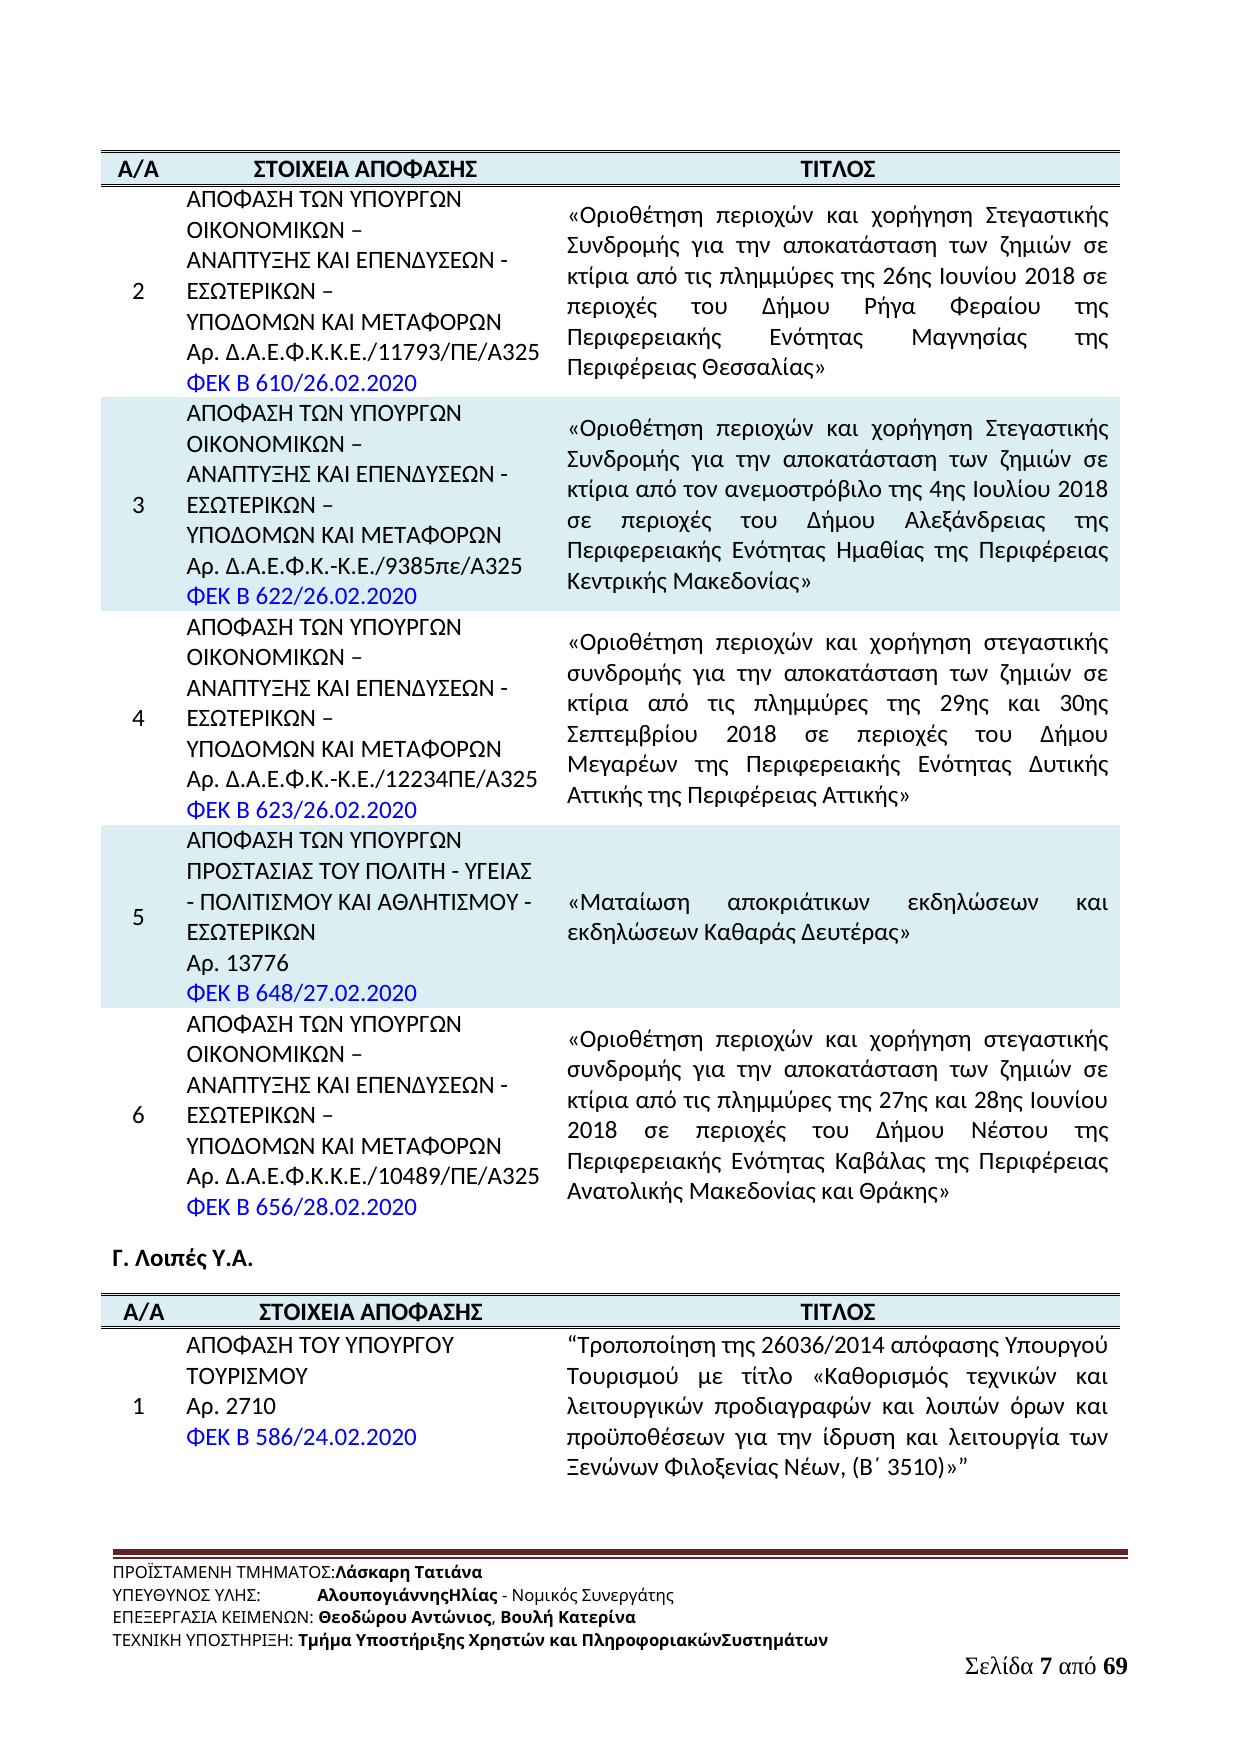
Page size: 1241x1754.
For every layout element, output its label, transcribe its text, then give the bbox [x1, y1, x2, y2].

table_header A/A [101, 1296, 186, 1326]
table_cell ΑΠΟΦΑΣΗ ΤΟΥ ΥΠΟΥΡΓΟΥ ΤΟΥΡΙΣΜΟΥ Αρ. 2710 ΦΕΚ B 586/24.02.2020 [175, 1329, 555, 1482]
table_cell 5 [101, 825, 175, 1008]
table_cell ΑΠΟΦΑΣΗ ΤΩΝ ΥΠΟΥΡΓΩΝ ΟΙΚΟΝΟΜΙΚΩΝ – ΑΝΑΠΤΥΞΗΣ ΚΑΙ ΕΠΕΝΔΥΣΕΩΝ - ΕΣΩΤΕΡΙΚΩΝ – ΥΠΟΔΟΜΩΝ ΚΑΙ ΜΕΤΑΦΟΡΩΝ Αρ. Δ.Α.Ε.Φ.Κ.-Κ.Ε./9385πε/Α325 ΦΕΚ B 622/26.02.2020 [175, 397, 556, 611]
table_header A/A [101, 153, 175, 184]
table_cell «Οριοθέτηση περιοχών και χορήγηση Στεγαστικής Συνδρομής για την αποκατάσταση των ζημιών σε κτίρια από τις πλημμύρες της 26ης Ιουνίου 2018 σε περιοχές του Δήμου Ρήγα Φεραίου της Περιφερειακής Ενότητας Μαγνησίας της Περιφέρειας Θεσσαλίας» [556, 187, 1120, 397]
table_cell 1 [101, 1329, 175, 1482]
table_cell ΑΠΟΦΑΣΗ ΤΩΝ ΥΠΟΥΡΓΩΝ ΟΙΚΟΝΟΜΙΚΩΝ – ΑΝΑΠΤΥΞΗΣ ΚΑΙ ΕΠΕΝΔΥΣΕΩΝ - ΕΣΩΤΕΡΙΚΩΝ – ΥΠΟΔΟΜΩΝ ΚΑΙ ΜΕΤΑΦΟΡΩΝ Αρ. Δ.Α.Ε.Φ.Κ.Κ.Ε./11793/ΠΕ/Α325 ΦΕΚ B 610/26.02.2020 [175, 187, 556, 397]
table_cell 4 [101, 611, 175, 824]
subtitle Γ. Λοιπές Υ.Α. [112, 1242, 1090, 1272]
table_cell 3 [101, 397, 175, 611]
table_cell ΑΠΟΦΑΣΗ ΤΩΝ ΥΠΟΥΡΓΩΝ ΟΙΚΟΝΟΜΙΚΩΝ – ΑΝΑΠΤΥΞΗΣ ΚΑΙ ΕΠΕΝΔΥΣΕΩΝ - ΕΣΩΤΕΡΙΚΩΝ – ΥΠΟΔΟΜΩΝ ΚΑΙ ΜΕΤΑΦΟΡΩΝ Αρ. Δ.Α.Ε.Φ.Κ.Κ.Ε./10489/ΠΕ/Α325 ΦΕΚ B 656/28.02.2020 [175, 1008, 556, 1221]
table_header ΤΙΤΛΟΣ [555, 1296, 1120, 1326]
table_cell ΑΠΟΦΑΣΗ ΤΩΝ ΥΠΟΥΡΓΩΝ ΠΡΟΣΤΑΣΙΑΣ ΤΟΥ ΠΟΛΙΤΗ - ΥΓΕΙΑΣ - ΠΟΛΙΤΙΣΜΟΥ ΚΑΙ ΑΘΛΗΤΙΣΜΟΥ - ΕΣΩΤΕΡΙΚΩΝ Αρ. 13776 ΦΕΚ B 648/27.02.2020 [175, 825, 556, 1008]
table_cell «Οριοθέτηση περιοχών και χορήγηση Στεγαστικής Συνδρομής για την αποκατάσταση των ζημιών σε κτίρια από τον ανεμοστρόβιλο της 4ης Ιουλίου 2018 σε περιοχές του Δήμου Αλεξάνδρειας της Περιφερειακής Ενότητας Ημαθίας της Περιφέρειας Κεντρικής Μακεδονίας» [556, 397, 1120, 611]
table_header ΤΙΤΛΟΣ [556, 153, 1120, 184]
table_cell «Οριοθέτηση περιοχών και χορήγηση στεγαστικής συνδρομής για την αποκατάσταση των ζημιών σε κτίρια από τις πλημμύρες της 27ης και 28ης Ιουνίου 2018 σε περιοχές του Δήμου Νέστου της Περιφερειακής Ενότητας Καβάλας της Περιφέρειας Ανατολικής Μακεδονίας και Θράκης» [556, 1008, 1120, 1221]
table_header ΣΤΟΙΧΕΙΑ ΑΠΟΦΑΣΗΣ [186, 1296, 555, 1326]
table_header ΣΤΟΙΧΕΙΑ ΑΠΟΦΑΣΗΣ [175, 153, 556, 184]
table_cell 2 [101, 187, 175, 397]
table_cell 6 [101, 1008, 175, 1221]
table_cell ΑΠΟΦΑΣΗ ΤΩΝ ΥΠΟΥΡΓΩΝ ΟΙΚΟΝΟΜΙΚΩΝ – ΑΝΑΠΤΥΞΗΣ ΚΑΙ ΕΠΕΝΔΥΣΕΩΝ - ΕΣΩΤΕΡΙΚΩΝ – ΥΠΟΔΟΜΩΝ ΚΑΙ ΜΕΤΑΦΟΡΩΝ Αρ. Δ.Α.Ε.Φ.Κ.-Κ.Ε./12234ΠΕ/Α325 ΦΕΚ B 623/26.02.2020 [175, 611, 556, 824]
table_cell “Τροποποίηση της 26036/2014 απόφασης Υπουργού Τουρισμού με τίτλο «Καθορισμός τεχνικών και λειτουργικών προδιαγραφών και λοιπών όρων και προϋποθέσεων για την ίδρυση και λειτουργία των Ξενώνων Φιλοξενίας Νέων, (Β΄ 3510)»” [555, 1329, 1120, 1482]
table_cell «Ματαίωση αποκριάτικων εκδηλώσεων και εκδηλώσεων Καθαράς Δευτέρας» [556, 825, 1120, 1008]
table_cell «Οριοθέτηση περιοχών και χορήγηση στεγαστικής συνδρομής για την αποκατάσταση των ζημιών σε κτίρια από τις πλημμύρες της 29ης και 30ης Σεπτεμβρίου 2018 σε περιοχές του Δήμου Μεγαρέων της Περιφερειακής Ενότητας Δυτικής Αττικής της Περιφέρειας Αττικής» [556, 611, 1120, 824]
